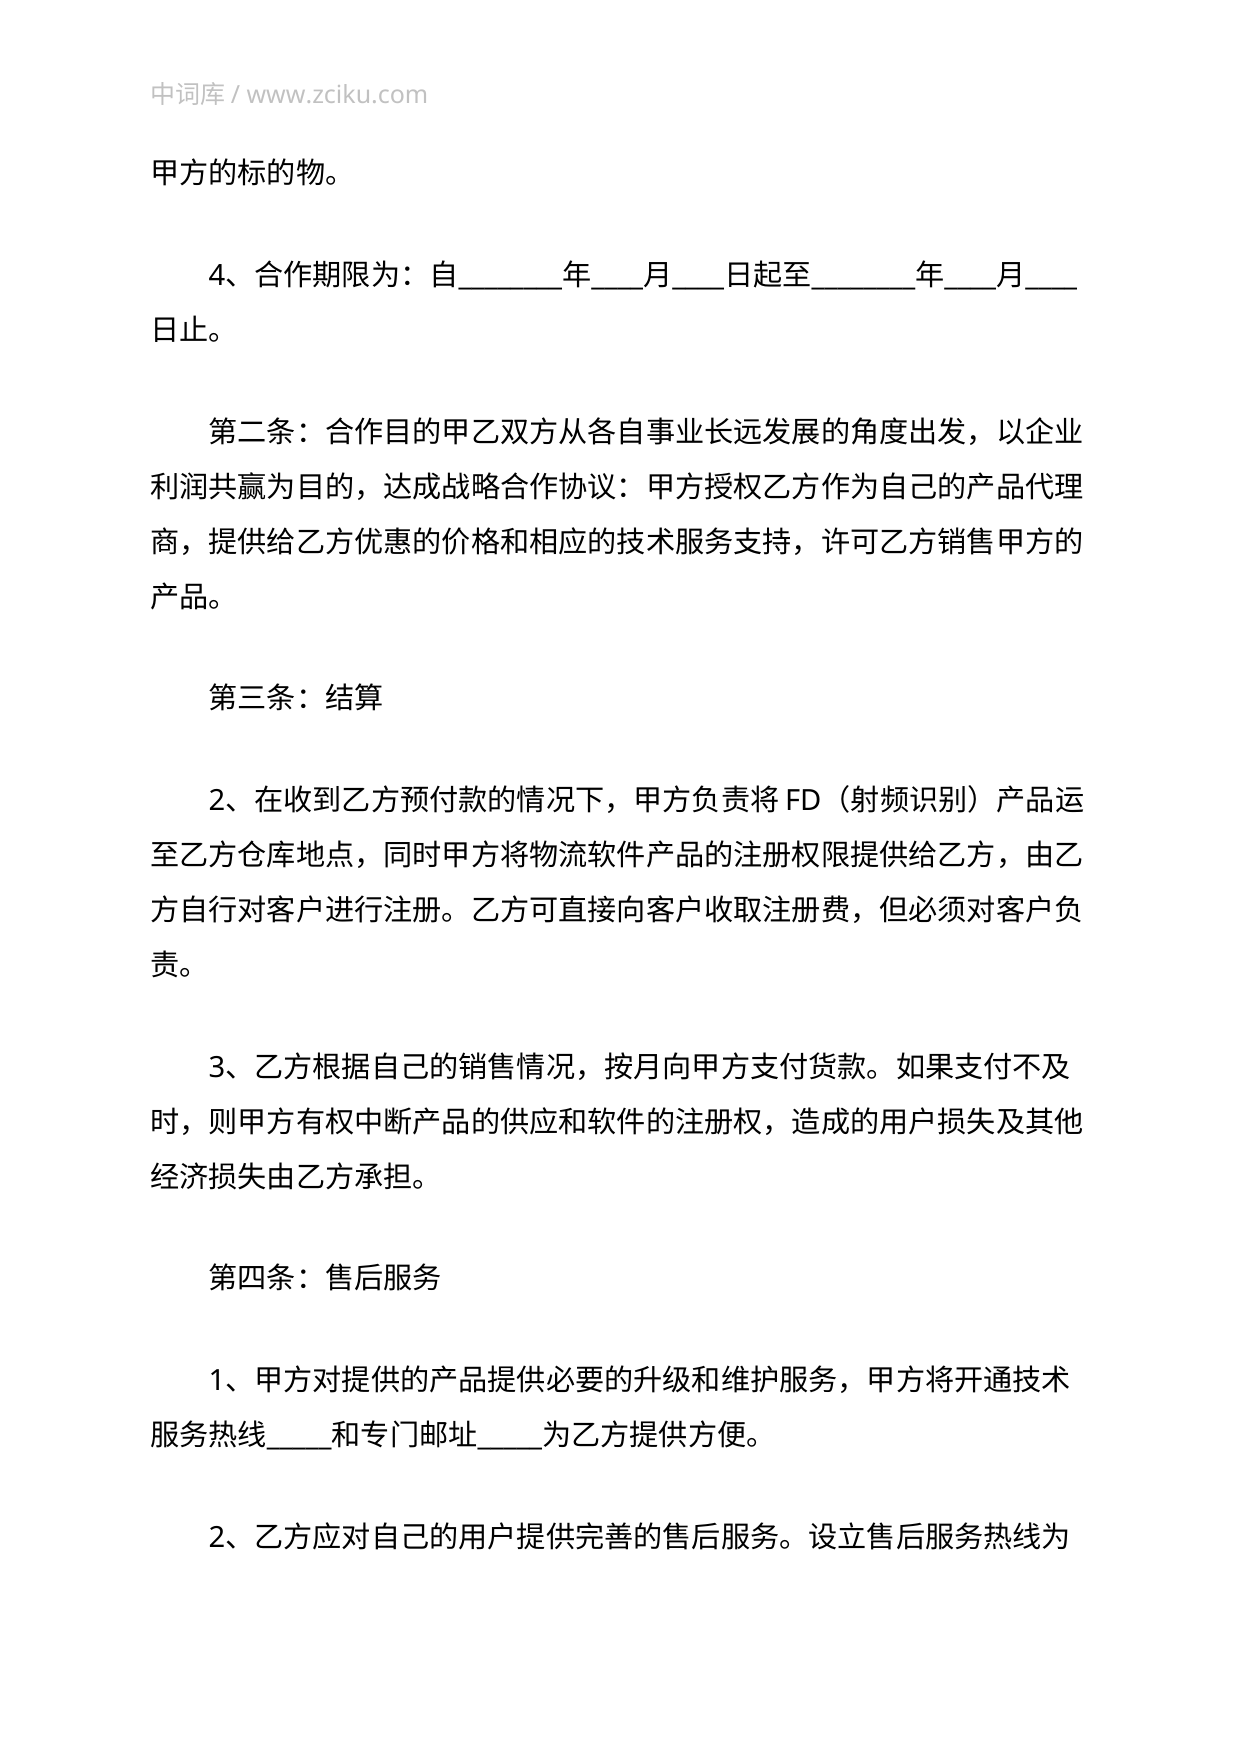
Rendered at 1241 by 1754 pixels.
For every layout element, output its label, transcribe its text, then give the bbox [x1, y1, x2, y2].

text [150, 1514, 1090, 1556]
text 第四条：售后服务 [150, 1255, 1090, 1297]
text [150, 150, 1090, 192]
text 第二条：合作目的甲乙双方从各自事业长远发展的角度出发，以企业利润共赢为目的，达成战略合作协议：甲方授权乙方作为自己的产品代理商，提供给乙方优惠的价格和相应的技术服务支持，许可乙方销售甲方的产品。 [150, 408, 1090, 616]
text 2、在收到乙方预付款的情况下，甲方负责将FD（射频识别）产品运至乙方仓库地点，同时甲方将物流软件产品的注册权限提供给乙方，由乙方自行对客户进行注册。乙方可直接向客户收取注册费，但必须对客户负责。 [150, 777, 1090, 984]
text 第三条：结算 [150, 675, 1090, 717]
text 1、甲方对提供的产品提供必要的升级和维护服务，甲方将开通技术服务热线_____和专门邮址_____为乙方提供方便。 [150, 1357, 1090, 1454]
text 4、合作期限为：自________年____月____日起至________年____月____日止。 [150, 252, 1090, 349]
text 3、乙方根据自己的销售情况，按月向甲方支付货款。如果支付不及时，则甲方有权中断产品的供应和软件的注册权，造成的用户损失及其他经济损失由乙方承担。 [150, 1043, 1090, 1196]
